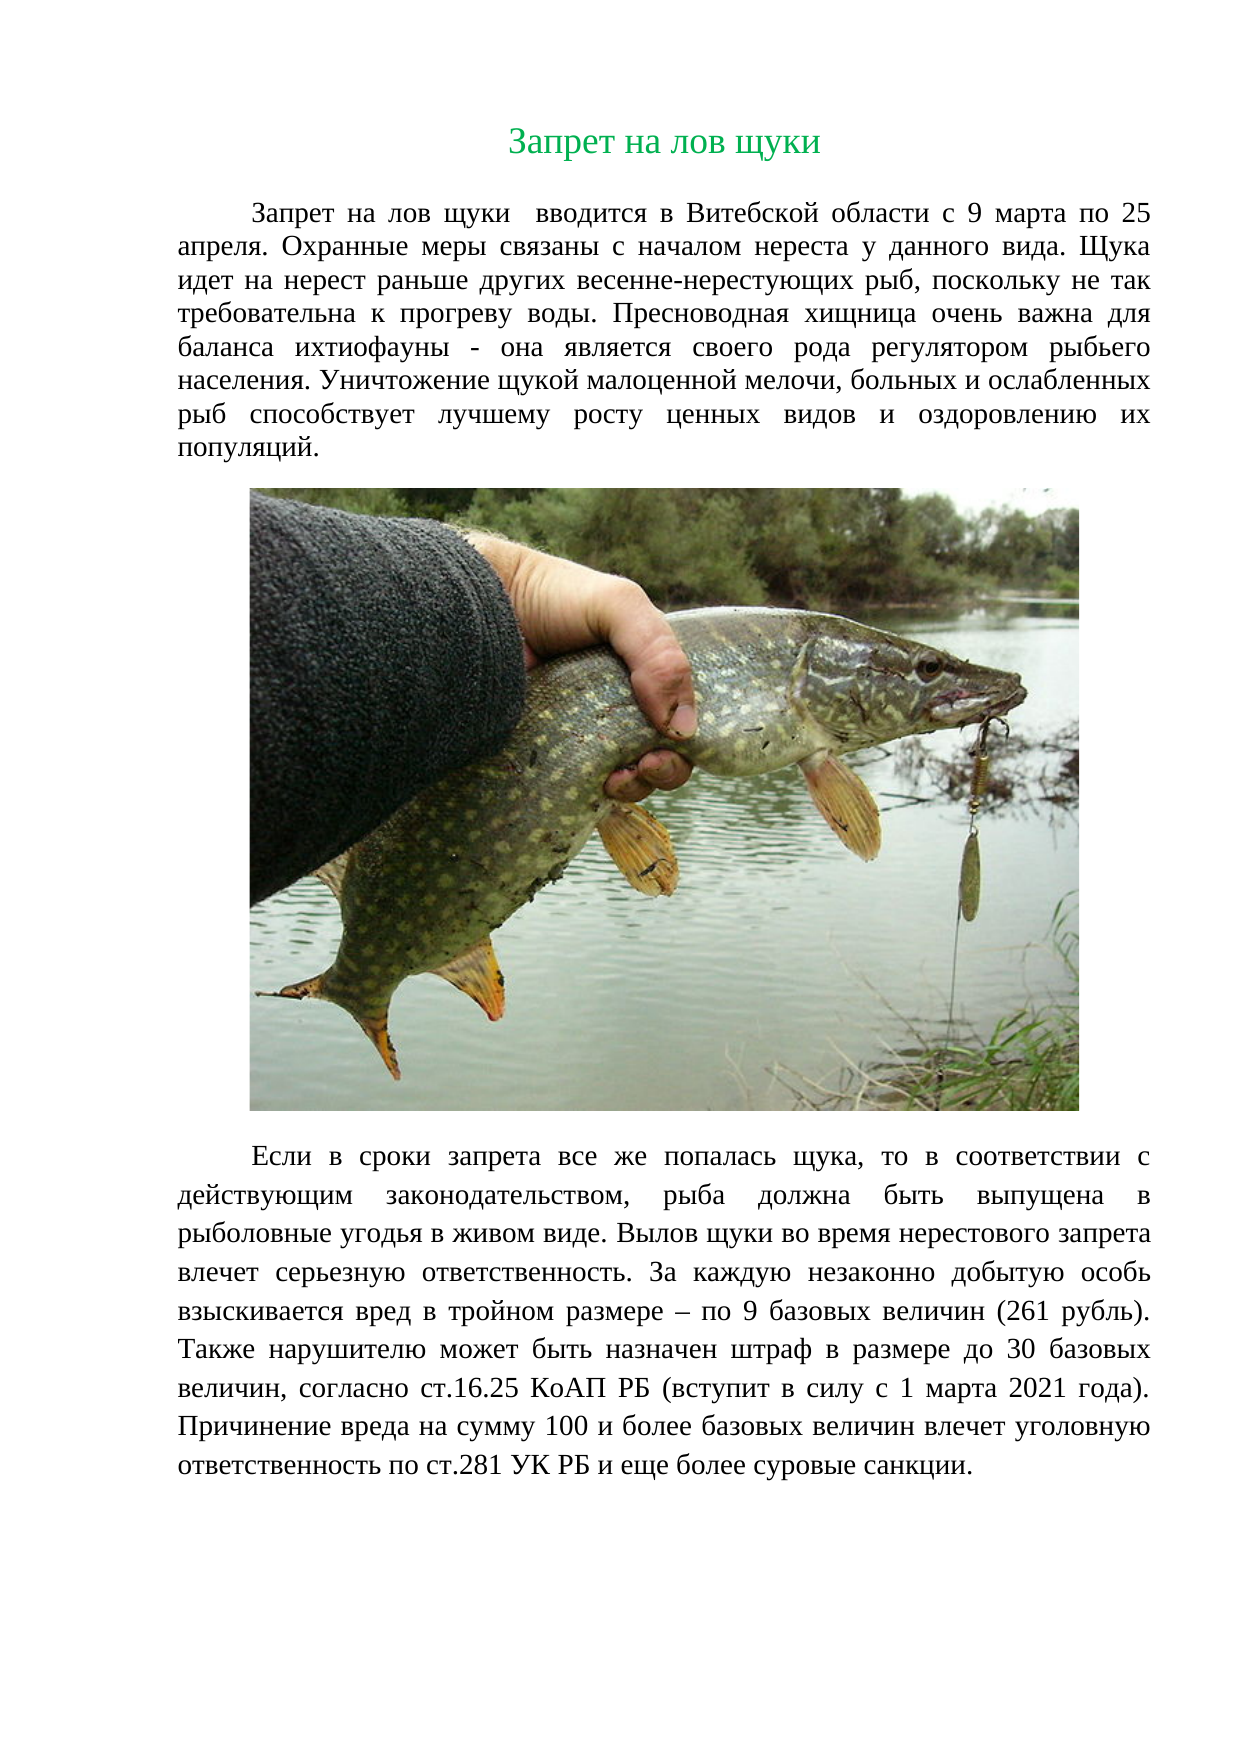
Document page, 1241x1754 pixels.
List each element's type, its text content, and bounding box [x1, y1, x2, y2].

text Если в сроки запрета все же попалась щука, то в соответствии с действующим законодательством, рыба должна быть выпущена в рыболовные угодья в живом виде. Вылов щуки во время нерестового запрета влечет серьезную ответственность. За каждую незаконно добытую особь взыскивается вред в тройном размере – по 9 базовых величин (261 рубль). Также нарушителю может быть назначен штраф в размере до 30 базовых величин, согласно ст.16.25 КоАП РБ (вступит в силу с 1 марта 2021 года). Причинение вреда на сумму 100 и более базовых величин влечет уголовную ответственность по ст.281 УК РБ и еще более суровые санкции. [177, 1138, 1152, 1480]
text Запрет на лов щуки вводится в Витебской области с 9 марта по 25 апреля. Охранные меры связаны с началом нереста у данного вида. Щука идет на нерест раньше других весенне-нерестующих рыб, поскольку не так требовательна к прогреву воды. Пресноводная хищница очень важна для баланса ихтиофауны - она является своего рода регулятором рыбьего населения. Уничтожение щукой малоценной мелочи, больных и ослабленных рыб способствует лучшему росту ценных видов и оздоровлению их популяций. [177, 195, 1152, 463]
text Запрет на лов щуки [177, 118, 1152, 161]
picture [249, 488, 1080, 1111]
